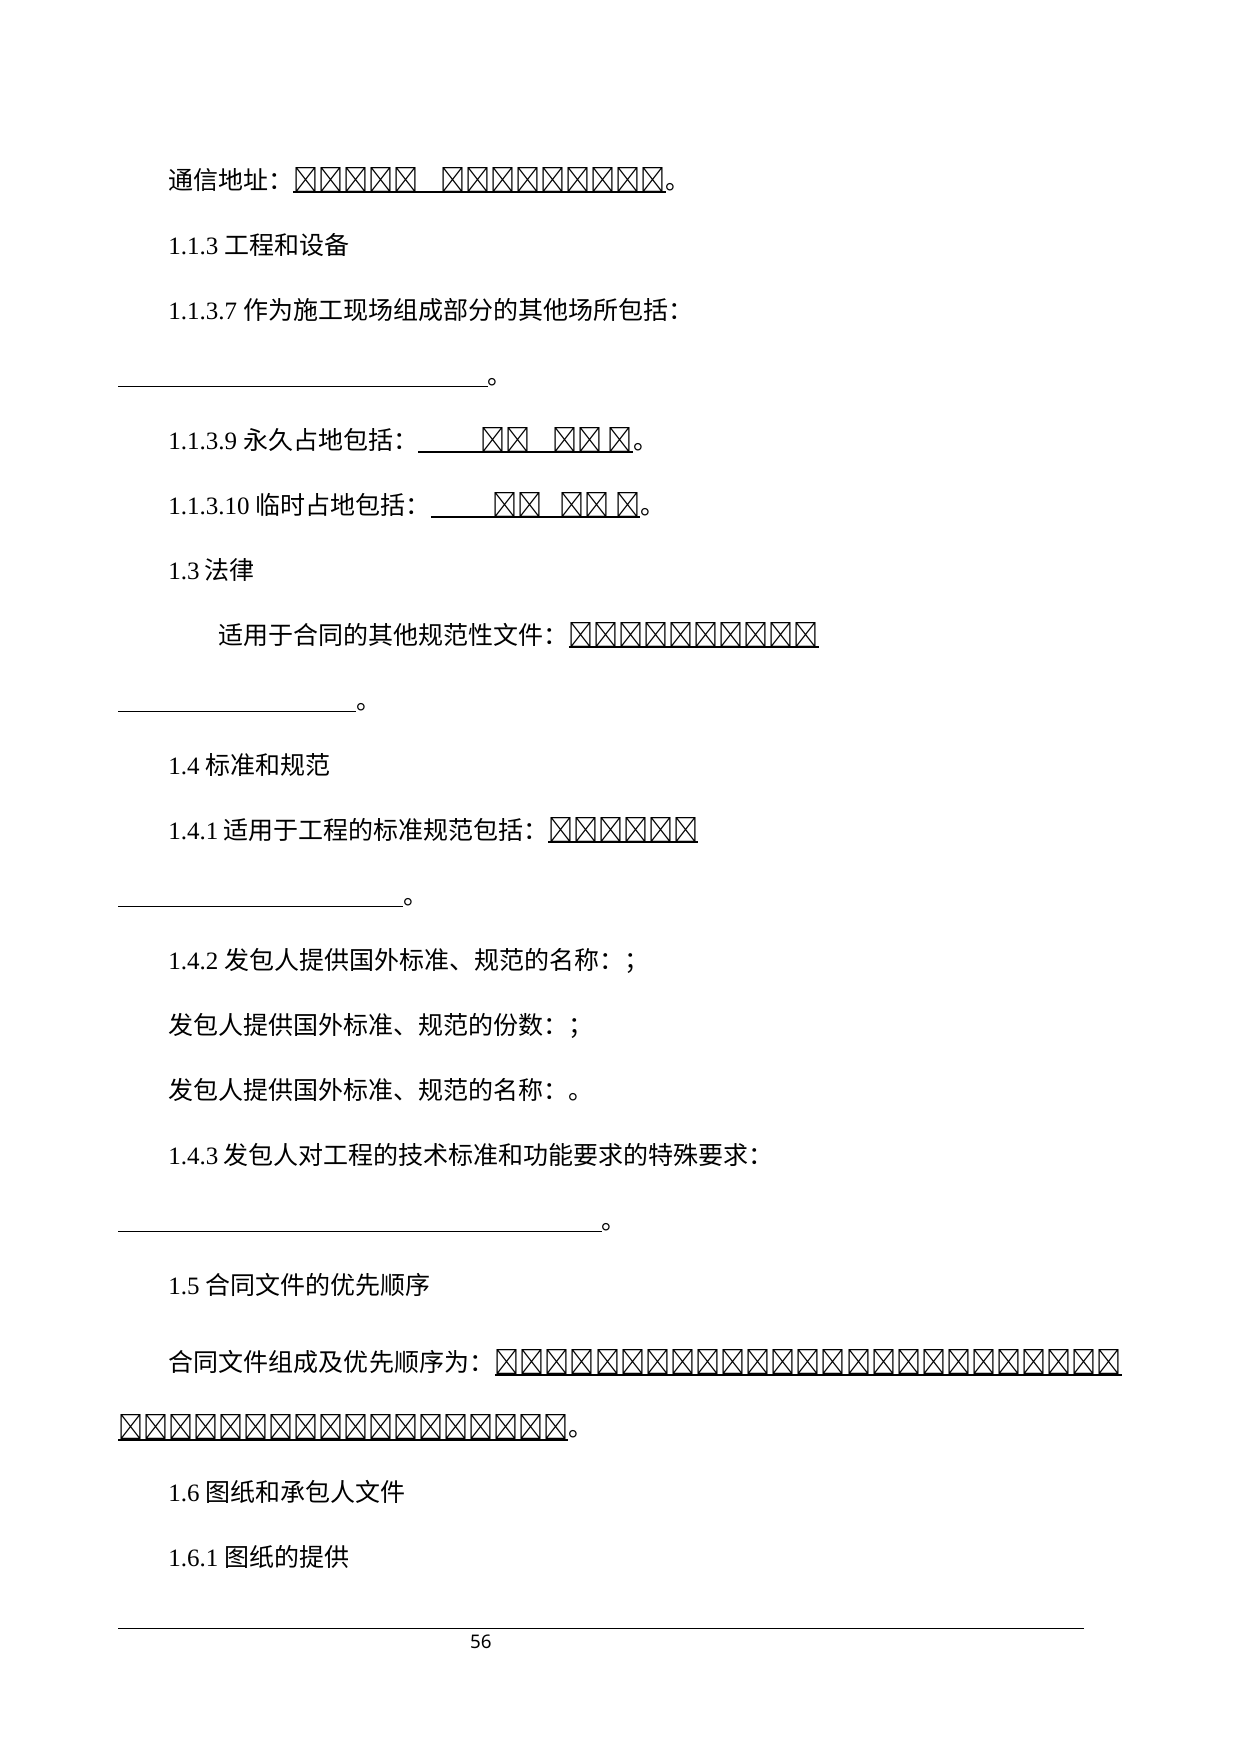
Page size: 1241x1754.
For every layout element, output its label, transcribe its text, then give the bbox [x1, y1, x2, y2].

text 1.1.3 工程和设备 [118, 211, 1122, 276]
text  。 [118, 861, 1122, 926]
text 1.6.1 图纸的提供 [118, 1523, 1122, 1588]
text   。 [118, 341, 1122, 406]
text 1.1.3.7 作为施工现场组成部分的其他场所包括： [118, 276, 1122, 341]
text 发包人提供国外标准、规范的名称：。 [118, 1056, 1122, 1121]
text 适用于合同的其他规范性文件： [219, 601, 1122, 666]
text 1.4.2 发包人提供国外标准、规范的名称：； [118, 926, 1122, 991]
text 1.6 图纸和承包人文件 [118, 1458, 1122, 1523]
text 1.5 合同文件的优先顺序 [118, 1251, 1122, 1316]
text 发包人提供国外标准、规范的份数：； [118, 991, 1122, 1056]
text 1.4.3发包人对工程的技术标准和功能要求的特殊要求： [118, 1121, 1122, 1186]
text 1.1.3.9 永久占地包括：   。 [118, 406, 1122, 471]
text 1.3法律 [118, 536, 1122, 601]
text     。 [118, 1186, 1122, 1251]
text 合同文件组成及优先顺序为：。 [118, 1328, 1122, 1458]
text  。 [118, 666, 1122, 731]
text 1.1.3.10 临时占地包括：   。 [118, 471, 1122, 536]
text 通信地址： 。 [118, 146, 1122, 211]
text 1.4.1适用于工程的标准规范包括： [118, 796, 1122, 861]
text 1.4 标准和规范 [118, 731, 1122, 796]
